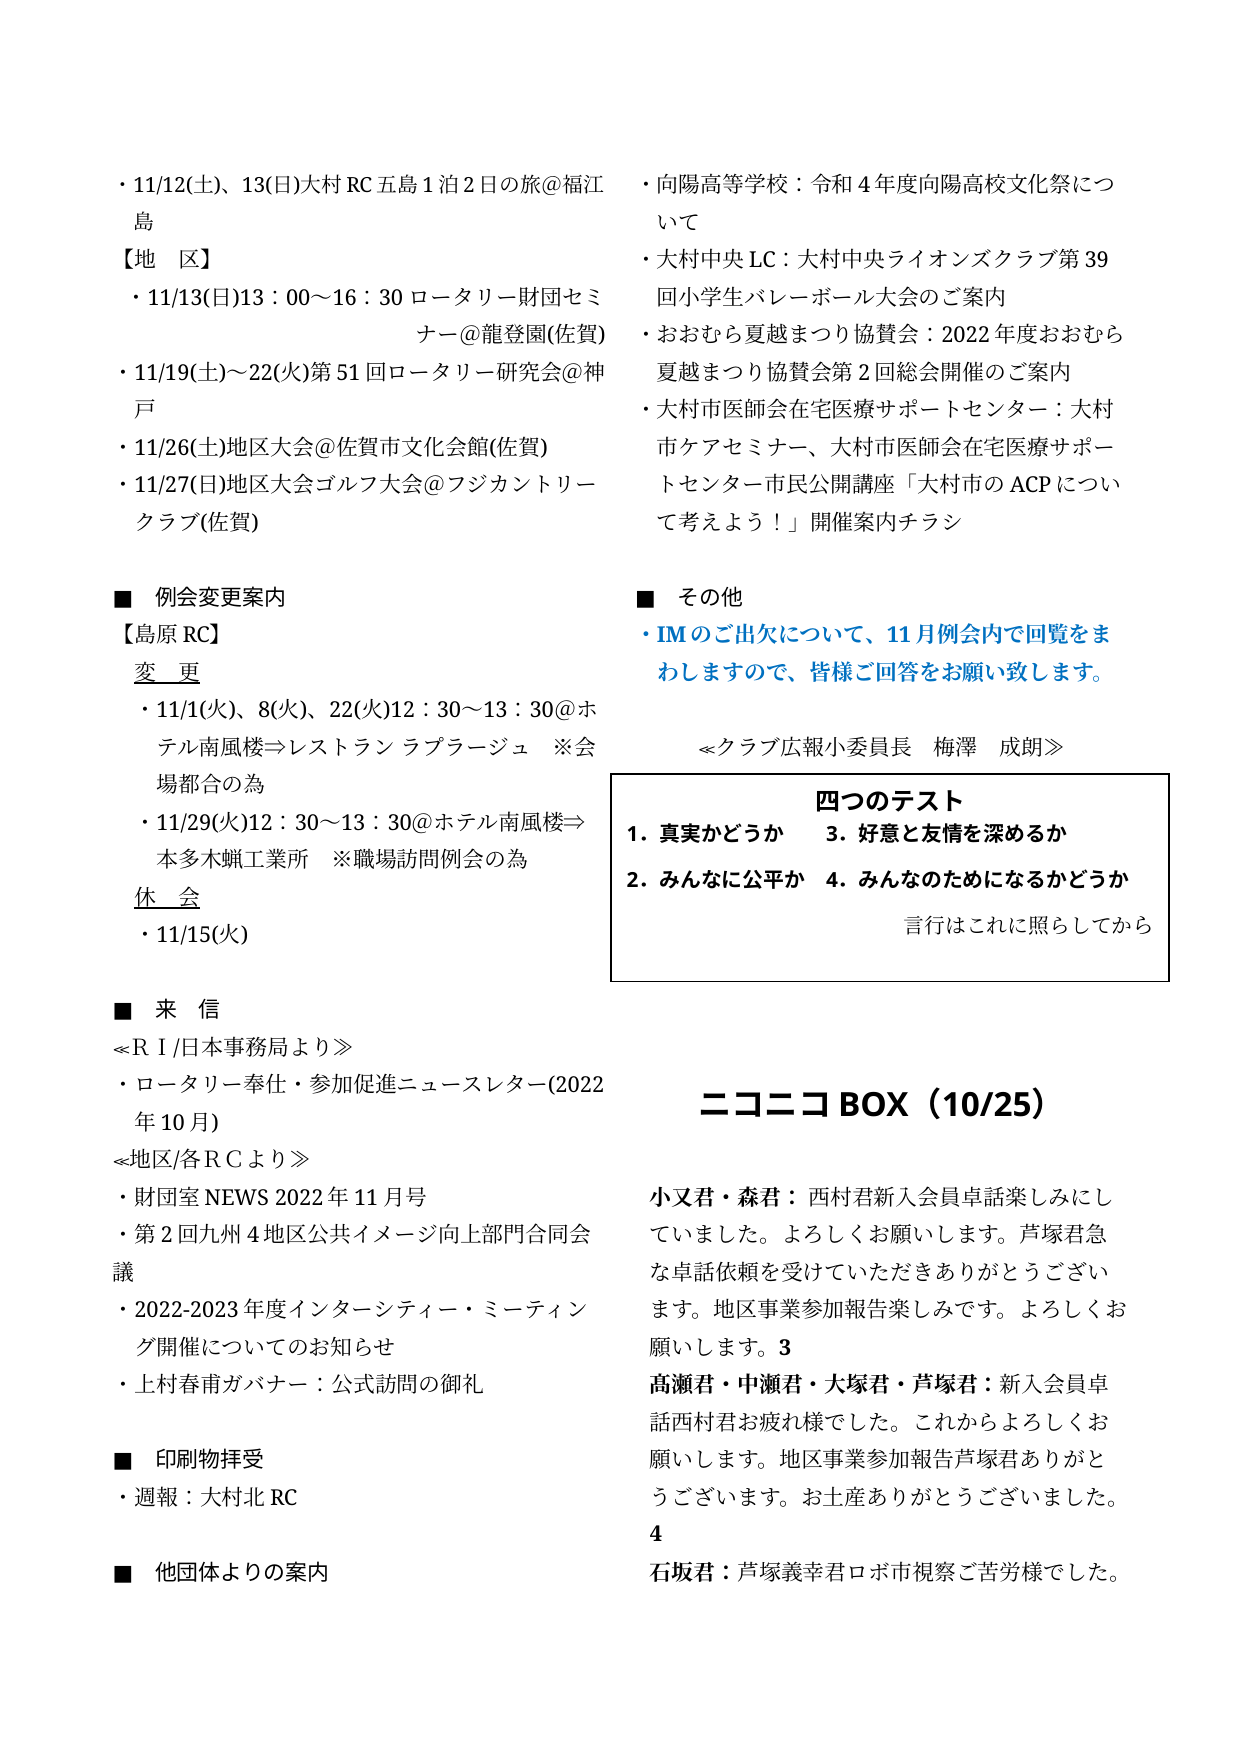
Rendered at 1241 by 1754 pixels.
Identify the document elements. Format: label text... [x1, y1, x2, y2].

text ・11/27(日)地区大会ゴルフ大会＠フジカントリークラブ(佐賀) [112, 464, 605, 539]
text ・おおむら夏越まつり協賛会：2022年度おおむら夏越まつり協賛会第2回総会開催のご案内 [635, 314, 1128, 389]
text ・上村春甫ガバナー：公式訪問の御礼 [112, 1364, 605, 1402]
text ≪クラブ広報小委員長 梅澤 成朗≫ [635, 727, 1128, 764]
text ・大村市医師会在宅医療サポートセンター：大村市ケアセミナー、大村市医師会在宅医療サポートセンター市民公開講座「大村市のACPについて考えよう！」開催案内チラシ [635, 389, 1128, 539]
text 【地 区】 [112, 239, 605, 277]
text 【島原RC】 [112, 614, 605, 652]
text ・2022-2023年度インターシティー・ミーティング開催についてのお知らせ [112, 1289, 605, 1364]
text ・財団室NEWS 2022年11月号 [112, 1177, 605, 1214]
text ・大村中央LC：大村中央ライオンズクラブ第39回小学生バレーボール大会のご案内 [635, 239, 1128, 314]
text 休 会 [112, 877, 605, 914]
text ・向陽高等学校：令和4年度向陽高校文化祭について [635, 164, 1128, 239]
text ■ その他 [635, 577, 1128, 614]
text ■ 印刷物拝受 [112, 1439, 605, 1477]
text 石坂君：芦塚義幸君ロボ市視察ご苦労様でした。西村啓吾君の卓話楽しみです。3 [649, 1552, 1128, 1589]
text ■ 来 信 [112, 989, 605, 1027]
text ・11/13(日)13：00～16：30 ロータリー財団セミナー＠龍登園(佐賀) [105, 277, 605, 352]
text ・11/1(火)、8(火)、22(火)12：30～13：30＠ホテル南風楼⇒レストラン ラプラージュ ※会場都合の為 [112, 689, 605, 802]
text ・週報：大村北RC [112, 1477, 605, 1514]
text ニコニコBOX（10/25） [635, 1064, 1128, 1139]
text ・11/29(火)12：30～13：30＠ホテル南風楼⇒本多木蝋工業所 ※職場訪問例会の為 [134, 802, 605, 877]
text ・ロータリー奉仕・参加促進ニュースレター(2022年10月) [112, 1064, 605, 1139]
text ・11/26(土)地区大会＠佐賀市文化会館(佐賀) [112, 427, 605, 464]
text ・11/15(火) [112, 914, 605, 952]
text 髙瀬君・中瀬君・大塚君・芦塚君：新入会員卓話西村君お疲れ様でした。これからよろしくお願いします。地区事業参加報告芦塚君ありがとうございます。お土産ありがとうございました。4 [649, 1364, 1128, 1552]
text ≪ＲＩ/日本事務局より≫ [112, 1027, 605, 1064]
text ・11/12(土)、13(日)大村RC五島1泊2日の旅＠福江島 [112, 164, 605, 239]
text ・第2回九州4地区公共イメージ向上部門合同会議 [112, 1214, 605, 1289]
text 小又君・森君： 西村君新入会員卓話楽しみにしていました。よろしくお願いします。芦塚君急な卓話依頼を受けていただきありがとうございます。地区事業参加報告楽しみです。よろしくお願いします。3 [649, 1177, 1128, 1364]
text ≪地区/各ＲＣより≫ [112, 1139, 605, 1177]
text ・11/19(土)～22(火)第51回ロータリー研究会＠神戸 [112, 352, 605, 427]
text ■ 他団体よりの案内 [112, 1552, 605, 1589]
text 変 更 [112, 652, 605, 689]
text ・IMのご出欠について、11月例会内で回覧をまわしますので、皆様ご回答をお願い致します。 [635, 614, 1128, 689]
text ■ 例会変更案内 [112, 577, 605, 614]
